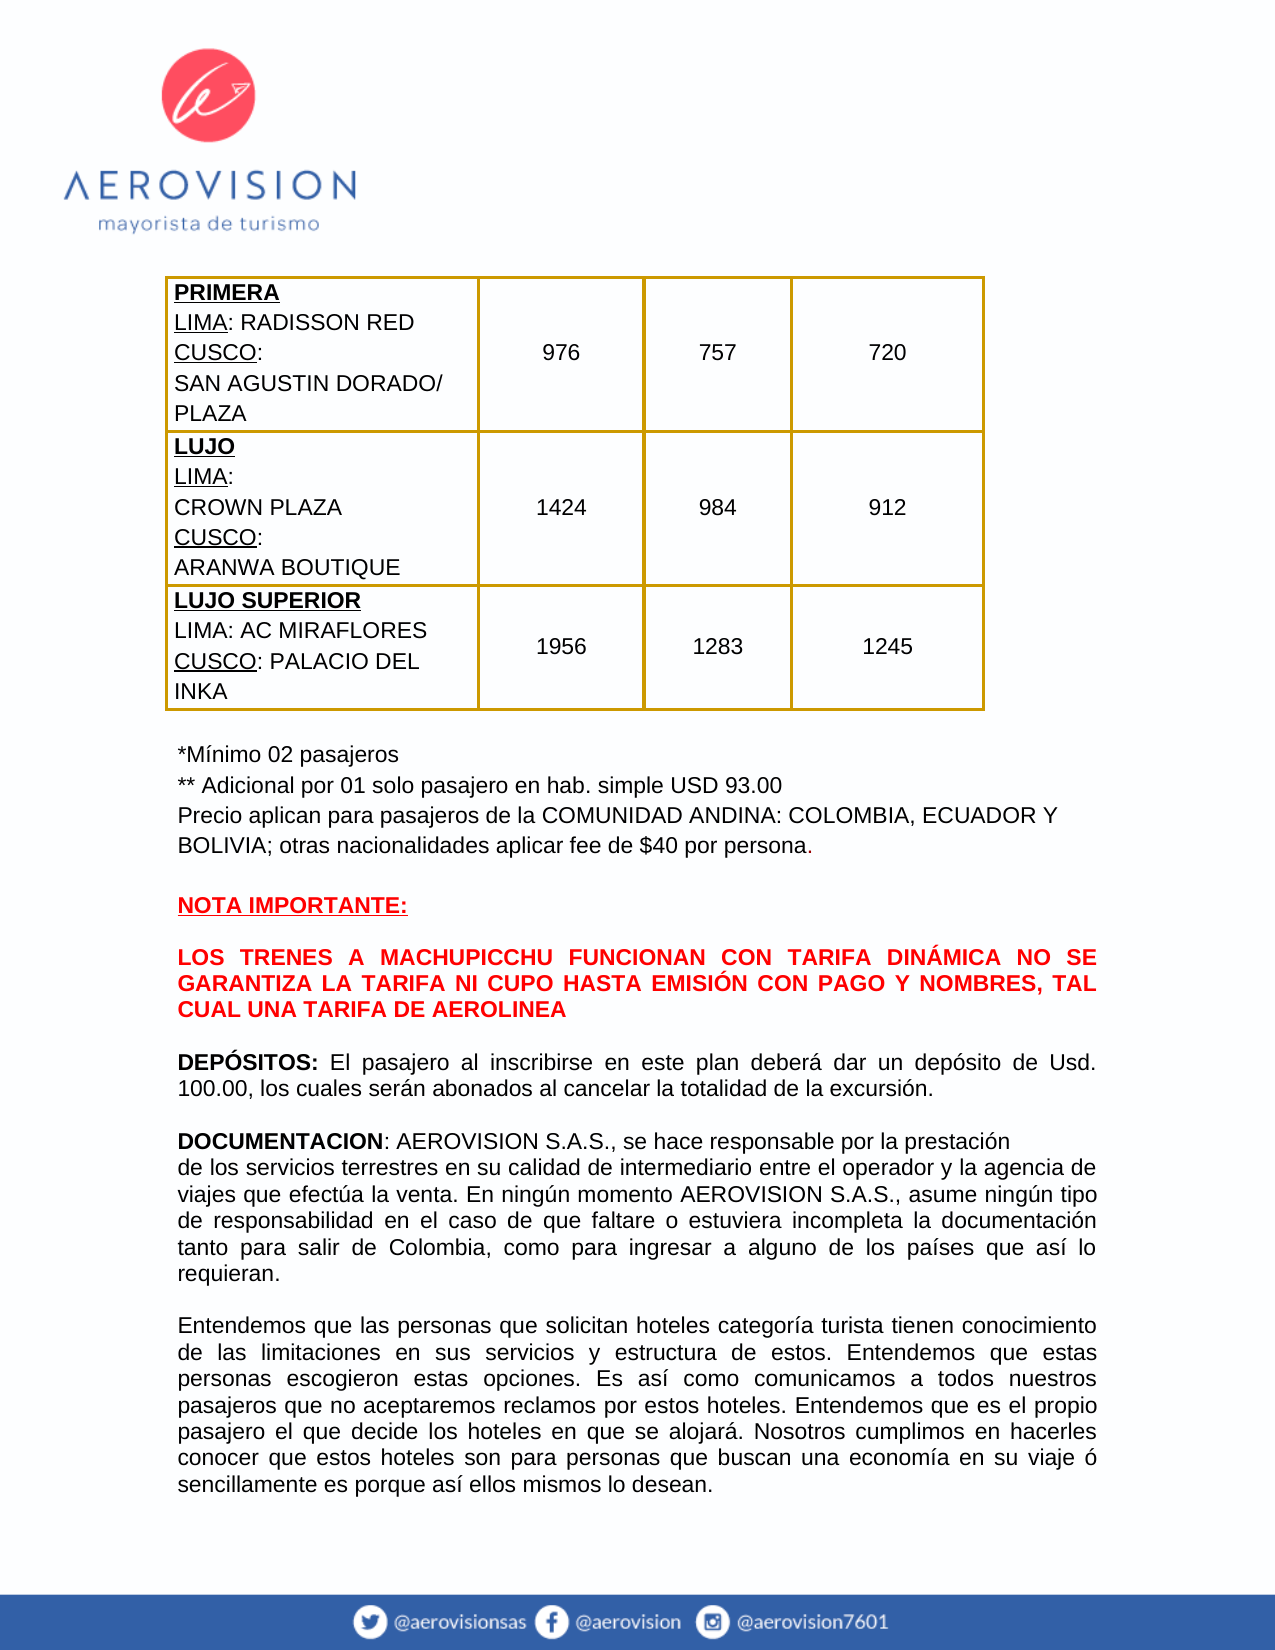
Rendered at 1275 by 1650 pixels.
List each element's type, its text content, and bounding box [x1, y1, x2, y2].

table_cell PRIMERA LIMA: RADISSON RED CUSCO: SAN AGUSTIN DORADO/ PLAZA [168, 279, 477, 430]
text de los servicios terrestres en su calidad de intermediario entre el operador y la agencia de viajes que efectúa la venta. En ningún momento AEROVISION S.A.S., asume ningún tipo de responsabilidad en el caso de que faltare o estuviera incompleta la documentación tanto para salir de Colombia, como para ingresar a alguno de los países que así lo requieran. [177, 1154, 1098, 1286]
table_cell LUJO SUPERIOR LIMA: AC MIRAFLORES CUSCO: PALACIO DEL INKA [168, 587, 477, 708]
text *Mínimo 02 pasajeros [177, 741, 1098, 768]
table_cell 1283 [646, 587, 790, 708]
text NOTA IMPORTANTE: [177, 892, 1098, 919]
table_cell 1956 [480, 587, 642, 708]
text LOS TRENES A MACHUPICCHU FUNCIONAN CON TARIFA DINÁMICA NO SE GARANTIZA LA TARIFA NI CUPO HASTA EMISIÓN CON PAGO Y NOMBRES, TAL CUAL UNA TARIFA DE AEROLINEA [177, 943, 1098, 1023]
text DOCUMENTACION: AEROVISION S.A.S., se hace responsable por la prestación [177, 1128, 1098, 1154]
text DEPÓSITOS: El pasajero al inscribirse en este plan deberá dar un depósito de Usd. 100.00, los cuales serán abonados al cancelar la totalidad de la excursión. [177, 1049, 1098, 1102]
table_cell 1245 [793, 587, 982, 708]
table_cell LUJO LIMA: CROWN PLAZA CUSCO: ARANWA BOUTIQUE [168, 433, 477, 584]
picture [0, 0, 1275, 1650]
table_cell 984 [646, 433, 790, 584]
text ** Adicional por 01 solo pasajero en hab. simple USD 93.00 [177, 772, 1098, 798]
table_cell 720 [793, 279, 982, 430]
text Precio aplican para pasajeros de la COMUNIDAD ANDINA: COLOMBIA, ECUADOR Y BOLIVIA; otras nacionalidades aplicar fee de $40 por persona. [177, 802, 1098, 858]
table_cell 1424 [480, 433, 642, 584]
table_cell 912 [793, 433, 982, 584]
text Entendemos que las personas que solicitan hoteles categoría turista tienen conocimiento de las limitaciones en sus servicios y estructura de estos. Entendemos que estas personas escogieron estas opciones. Es así como comunicamos a todos nuestros pasajeros que no aceptaremos reclamos por estos hoteles. Entendemos que es el propio pasajero el que decide los hoteles en que se alojará. Nosotros cumplimos en hacerles conocer que estos hoteles son para personas que buscan una economía en su viaje ó sencillamente es porque así ellos mismos lo desean. [177, 1312, 1098, 1497]
table_cell 757 [646, 279, 790, 430]
table_cell 976 [480, 279, 642, 430]
